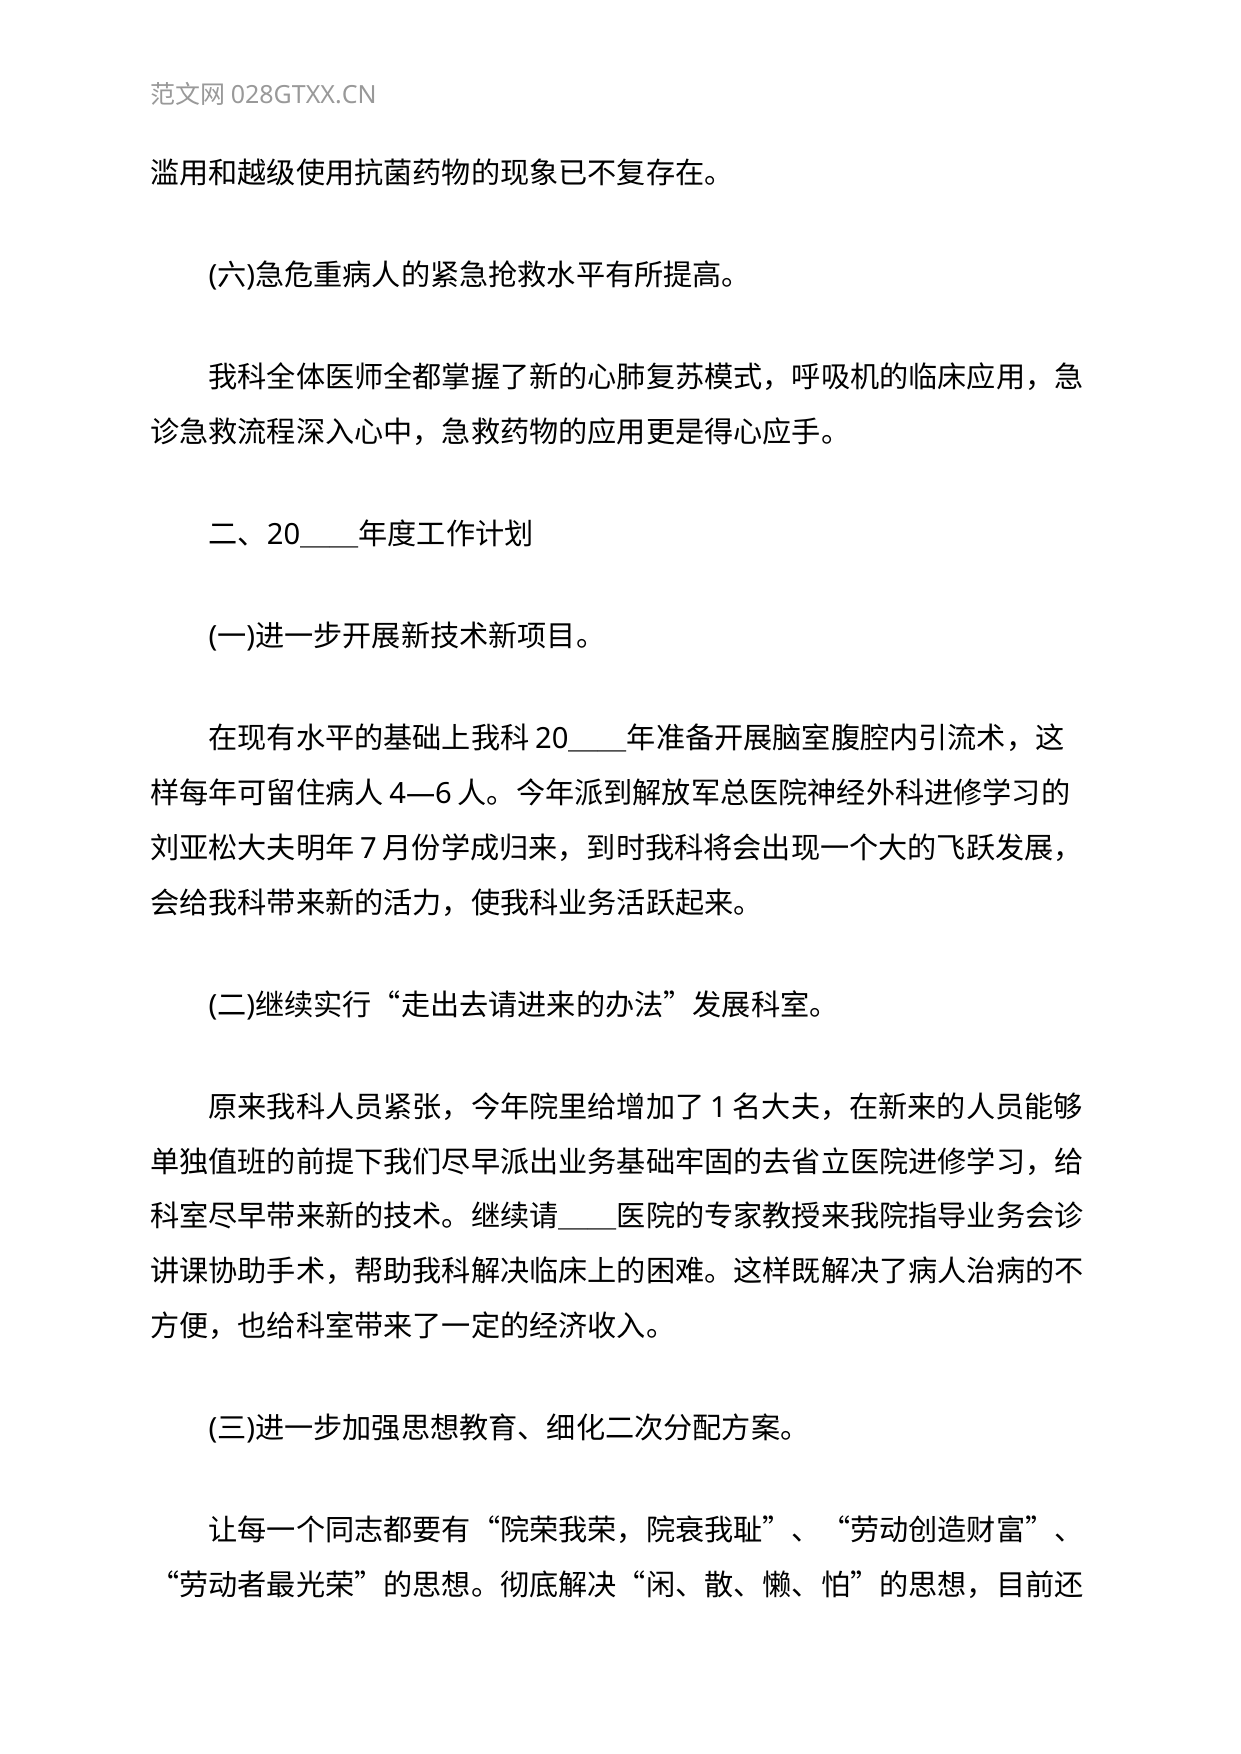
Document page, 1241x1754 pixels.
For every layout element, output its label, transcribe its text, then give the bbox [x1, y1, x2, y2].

text 二、20＿＿年度工作计划 [150, 510, 1090, 553]
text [150, 150, 1090, 192]
text (二)继续实行“走出去请进来的办法”发展科室。 [150, 981, 1090, 1023]
text (六)急危重病人的紧急抢救水平有所提高。 [150, 252, 1090, 294]
text (一)进一步开展新技术新项目。 [150, 612, 1090, 655]
text (三)进一步加强思想教育、细化二次分配方案。 [150, 1404, 1090, 1447]
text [150, 1507, 1090, 1604]
text 在现有水平的基础上我科20＿＿年准备开展脑室腹腔内引流术，这样每年可留住病人4—6人。今年派到解放军总医院神经外科进修学习的刘亚松大夫明年7月份学成归来，到时我科将会出现一个大的飞跃发展，会给我科带来新的活力，使我科业务活跃起来。 [150, 714, 1090, 922]
text 我科全体医师全都掌握了新的心肺复苏模式，呼吸机的临床应用，急诊急救流程深入心中，急救药物的应用更是得心应手。 [150, 354, 1090, 451]
text 原来我科人员紧张，今年院里给增加了1名大夫，在新来的人员能够单独值班的前提下我们尽早派出业务基础牢固的去省立医院进修学习，给科室尽早带来新的技术。继续请＿＿医院的专家教授来我院指导业务会诊讲课协助手术，帮助我科解决临床上的困难。这样既解决了病人治病的不方便，也给科室带来了一定的经济收入。 [150, 1083, 1090, 1345]
